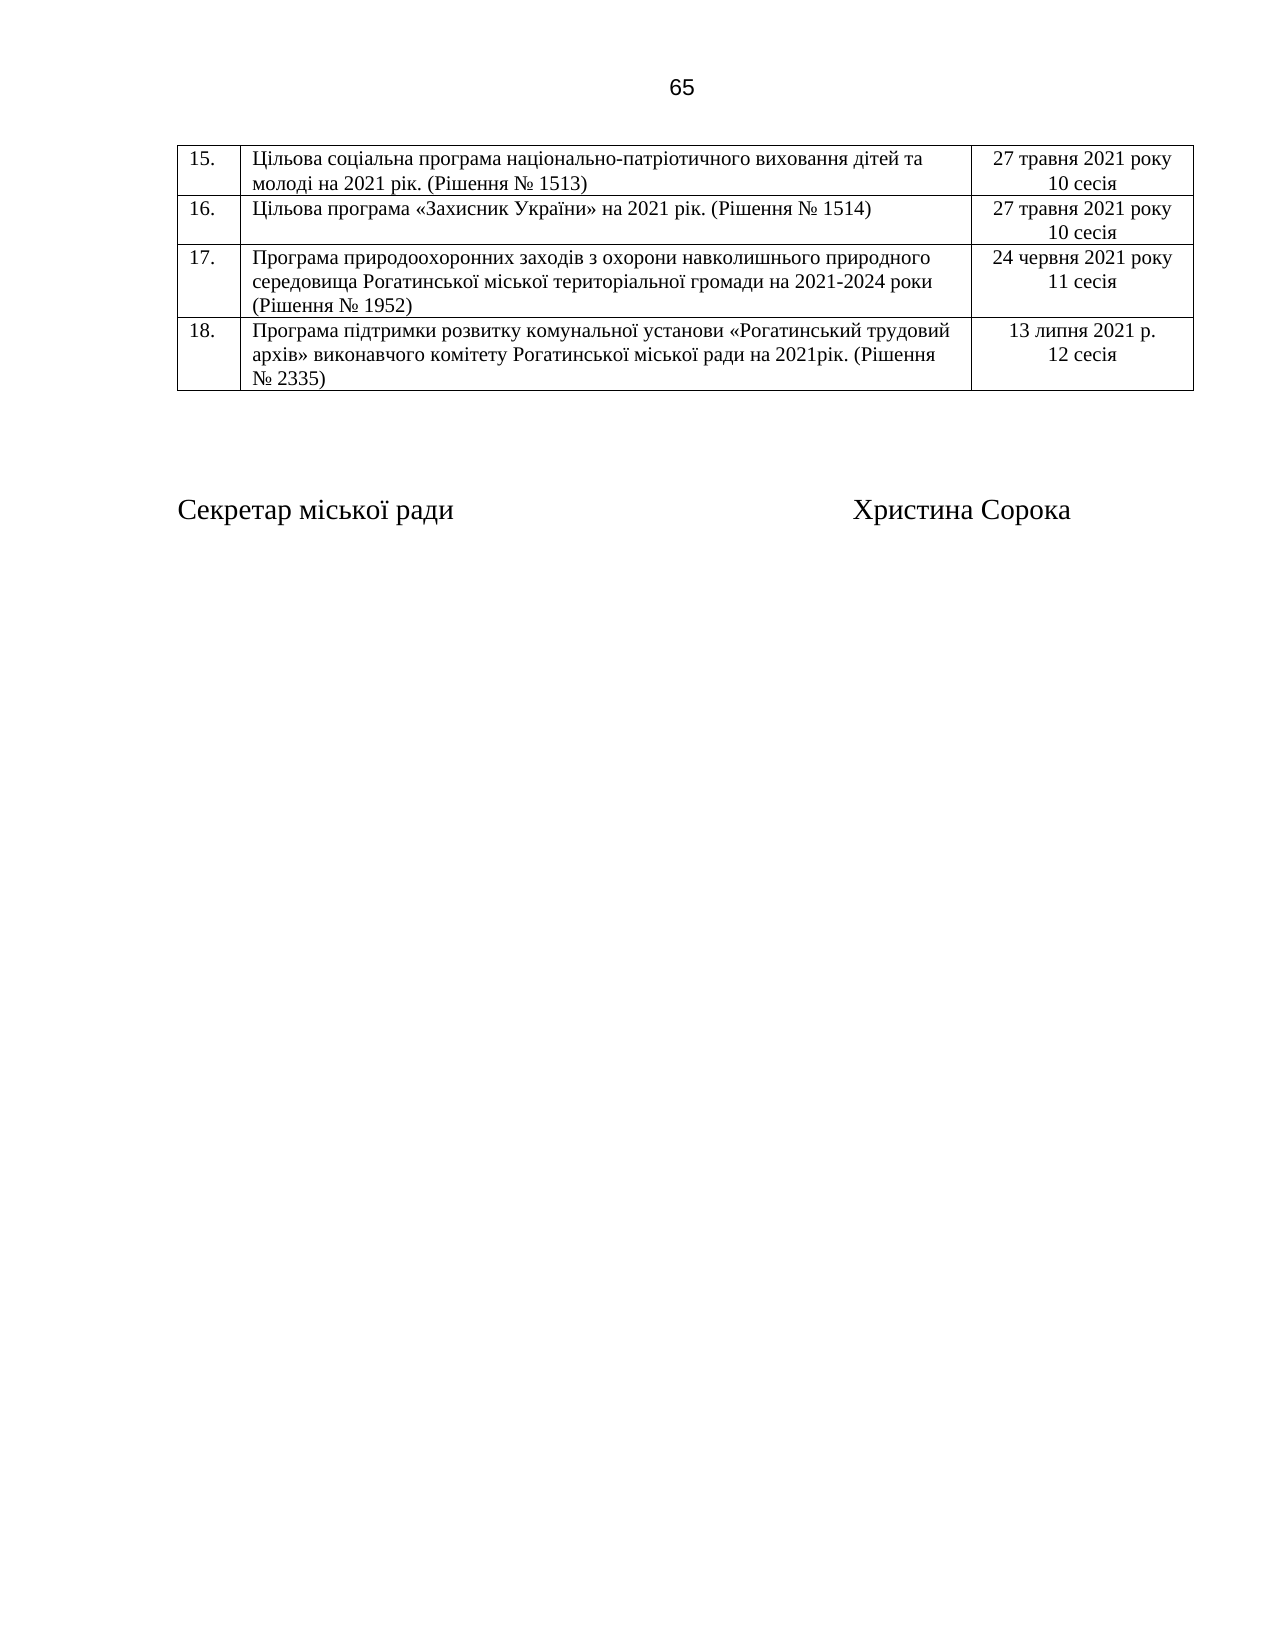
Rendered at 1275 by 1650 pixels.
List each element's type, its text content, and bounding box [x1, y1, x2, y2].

text Секретар міської ради Христина Сорока [177, 492, 1186, 525]
table_cell [178, 245, 240, 317]
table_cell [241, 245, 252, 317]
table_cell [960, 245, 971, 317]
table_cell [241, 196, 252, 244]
table_cell [178, 196, 240, 244]
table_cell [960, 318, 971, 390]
table_cell 13 липня 2021 р. 12 сесія [972, 318, 1193, 390]
table_cell 24 червня 2021 року 11 сесія [972, 245, 1193, 317]
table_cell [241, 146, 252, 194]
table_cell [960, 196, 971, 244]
table_cell [178, 318, 240, 390]
table_cell 27 травня 2021 року 10 сесія [972, 146, 1193, 194]
table_cell 27 травня 2021 року 10 сесія [972, 196, 1193, 244]
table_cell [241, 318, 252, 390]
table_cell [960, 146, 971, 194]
table_cell [178, 146, 240, 194]
